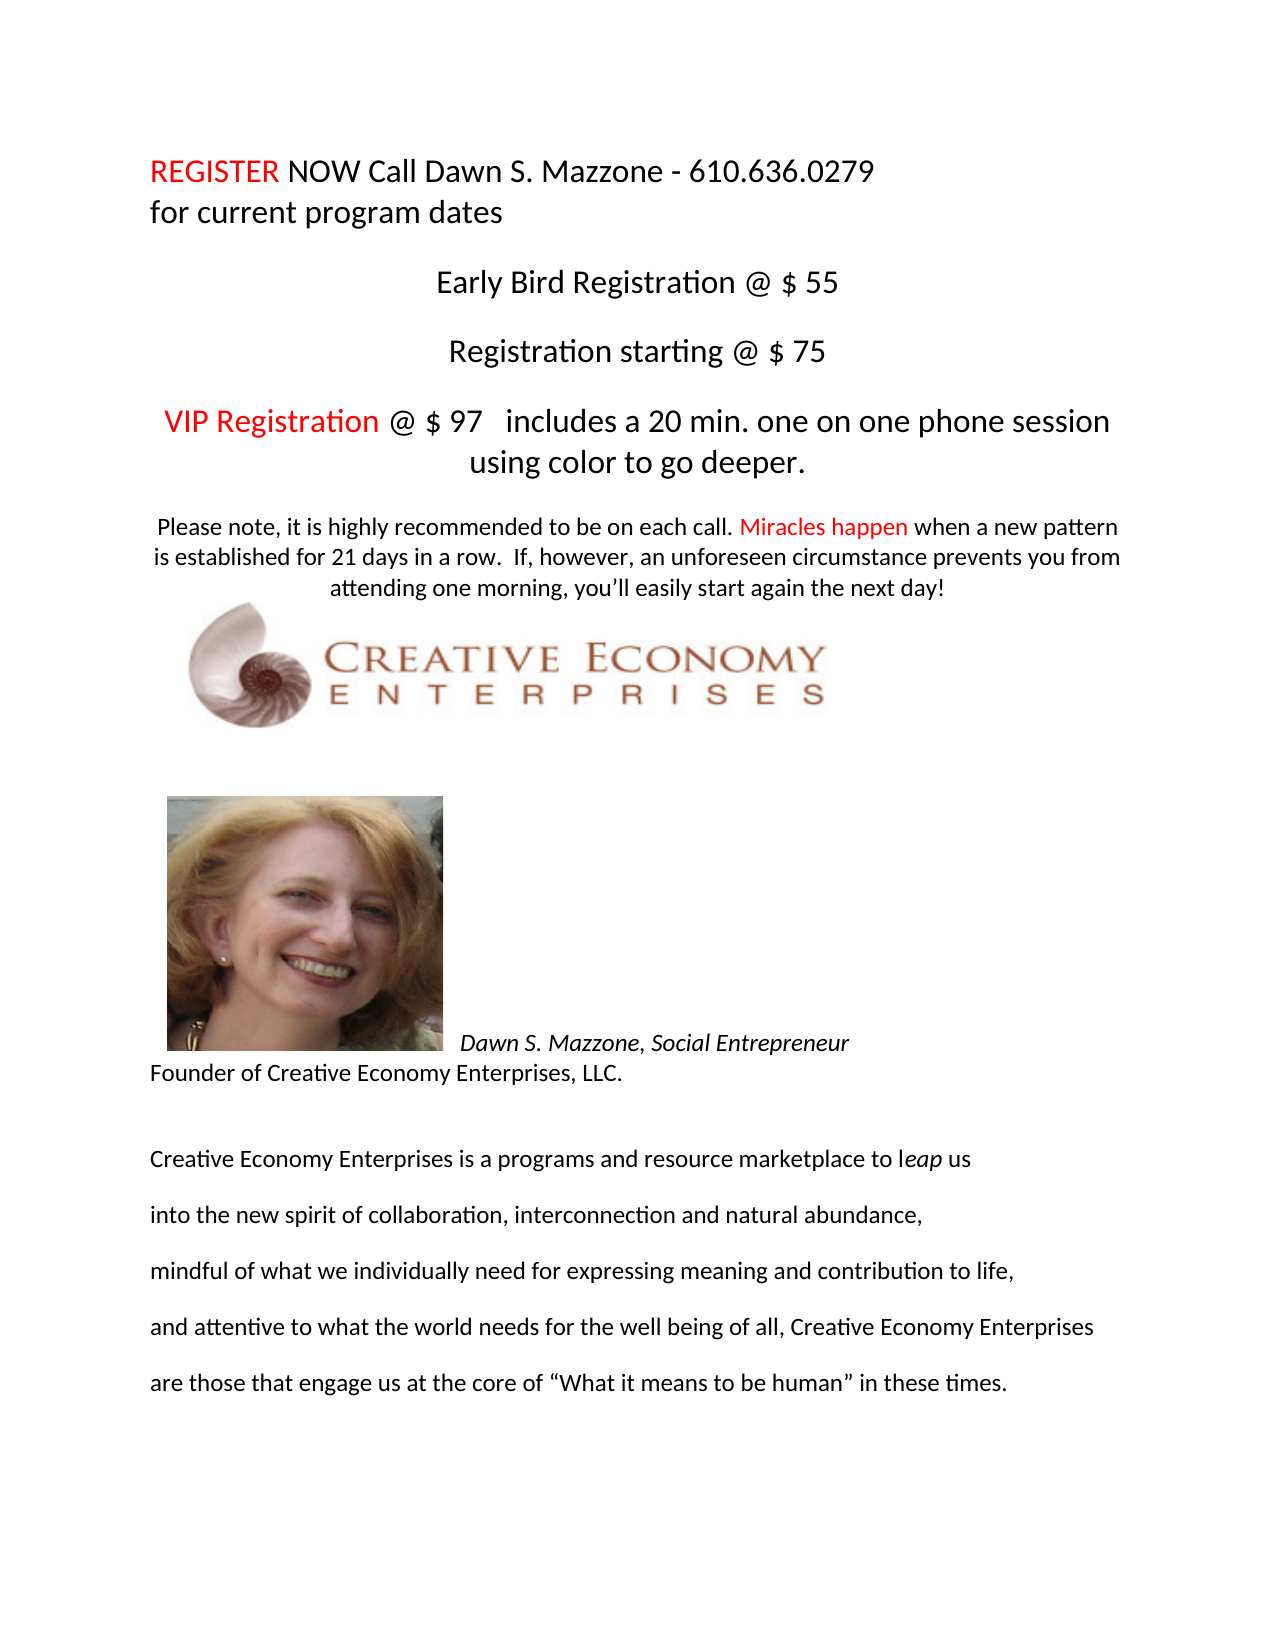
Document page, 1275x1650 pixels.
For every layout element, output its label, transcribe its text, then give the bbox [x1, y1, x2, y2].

text are those that engage us at the core of “What it means to be human” in these times. [150, 1367, 1125, 1438]
text REGISTER NOW Call Dawn S. Mazzone - 610.636.0279 for current program dates [150, 150, 1125, 231]
picture [167, 796, 444, 1051]
text Creative Economy Enterprises is a programs and resource marketplace to leap us [150, 1143, 1125, 1174]
picture [187, 602, 830, 731]
text Early Bird Registration @ $ 55 [150, 261, 1125, 301]
text into the new spirit of collaboration, interconnection and natural abundance, [150, 1199, 1125, 1230]
text and attentive to what the world needs for the well being of all, Creative Economy Enterprises [150, 1311, 1125, 1342]
text VIP Registration @ $ 97 includes a 20 min. one on one phone session using color to go deeper. [150, 400, 1125, 482]
text mindful of what we individually need for expressing meaning and contribution to life, [150, 1255, 1125, 1286]
text Dawn S. Mazzone, Social Entrepreneur Founder of Creative Economy Enterprises, LLC. [150, 797, 1125, 1088]
text Registration starting @ $ 75 [150, 331, 1125, 371]
